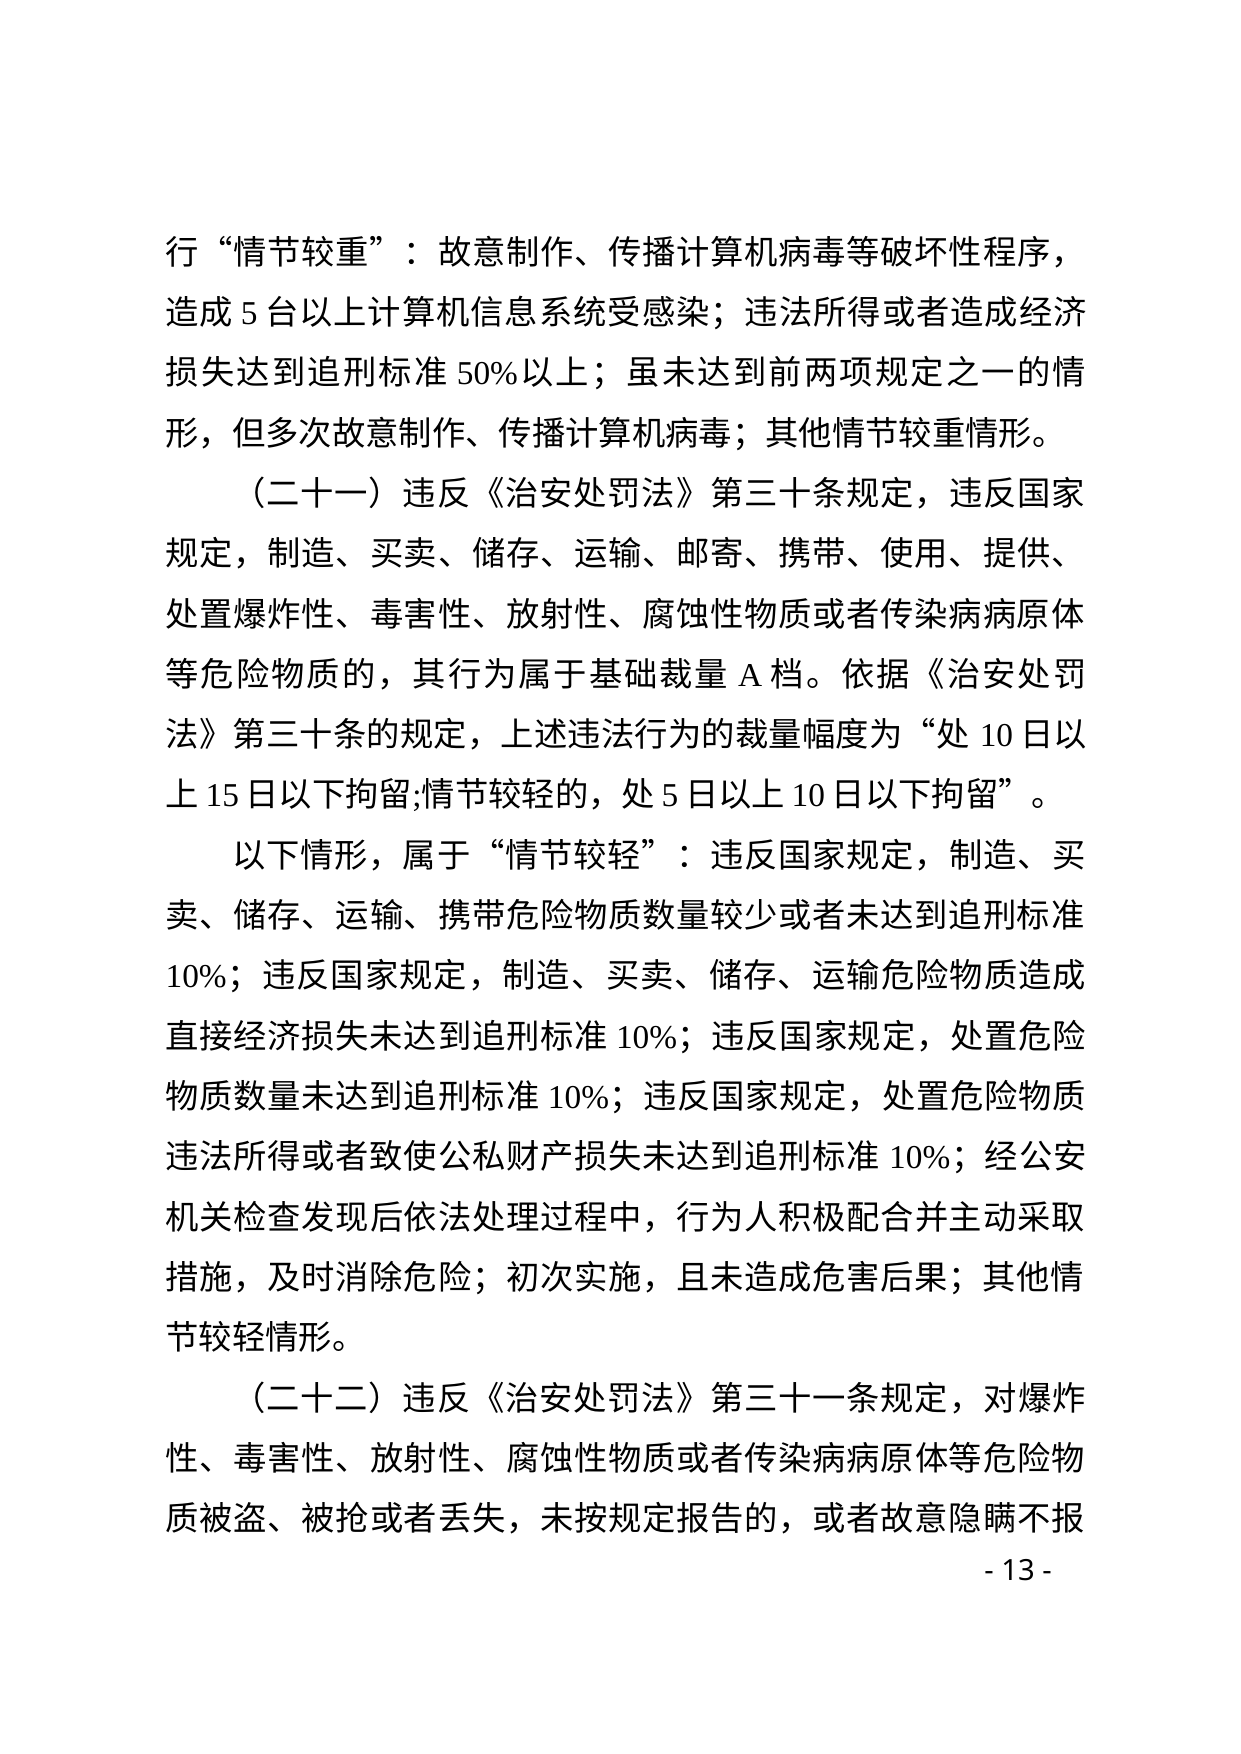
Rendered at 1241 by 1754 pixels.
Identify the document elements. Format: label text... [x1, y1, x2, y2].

text 以下情形，属于“情节较轻”：违反国家规定，制造、买卖、储存、运输、携带危险物质数量较少或者未达到追刑标准10%；违反国家规定，制造、买卖、储存、运输危险物质造成直接经济损失未达到追刑标准10%；违反国家规定，处置危险物质数量未达到追刑标准10%；违反国家规定，处置危险物质违法所得或者致使公私财产损失未达到追刑标准10%；经公安机关检查发现后依法处理过程中，行为人积极配合并主动采取措施，及时消除危险；初次实施，且未造成危害后果；其他情节较轻情形。 [165, 822, 1087, 1365]
text （二十一）违反《治安处罚法》第三十条规定，违反国家规定，制造、买卖、储存、运输、邮寄、携带、使用、提供、处置爆炸性、毒害性、放射性、腐蚀性物质或者传染病病原体等危险物质的，其行为属于基础裁量A档。依据《治安处罚法》第三十条的规定，上述违法行为的裁量幅度为“处10日以上15日以下拘留;情节较轻的，处5日以上10日以下拘留”。 [165, 461, 1087, 822]
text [165, 219, 1087, 461]
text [165, 1365, 1087, 1546]
